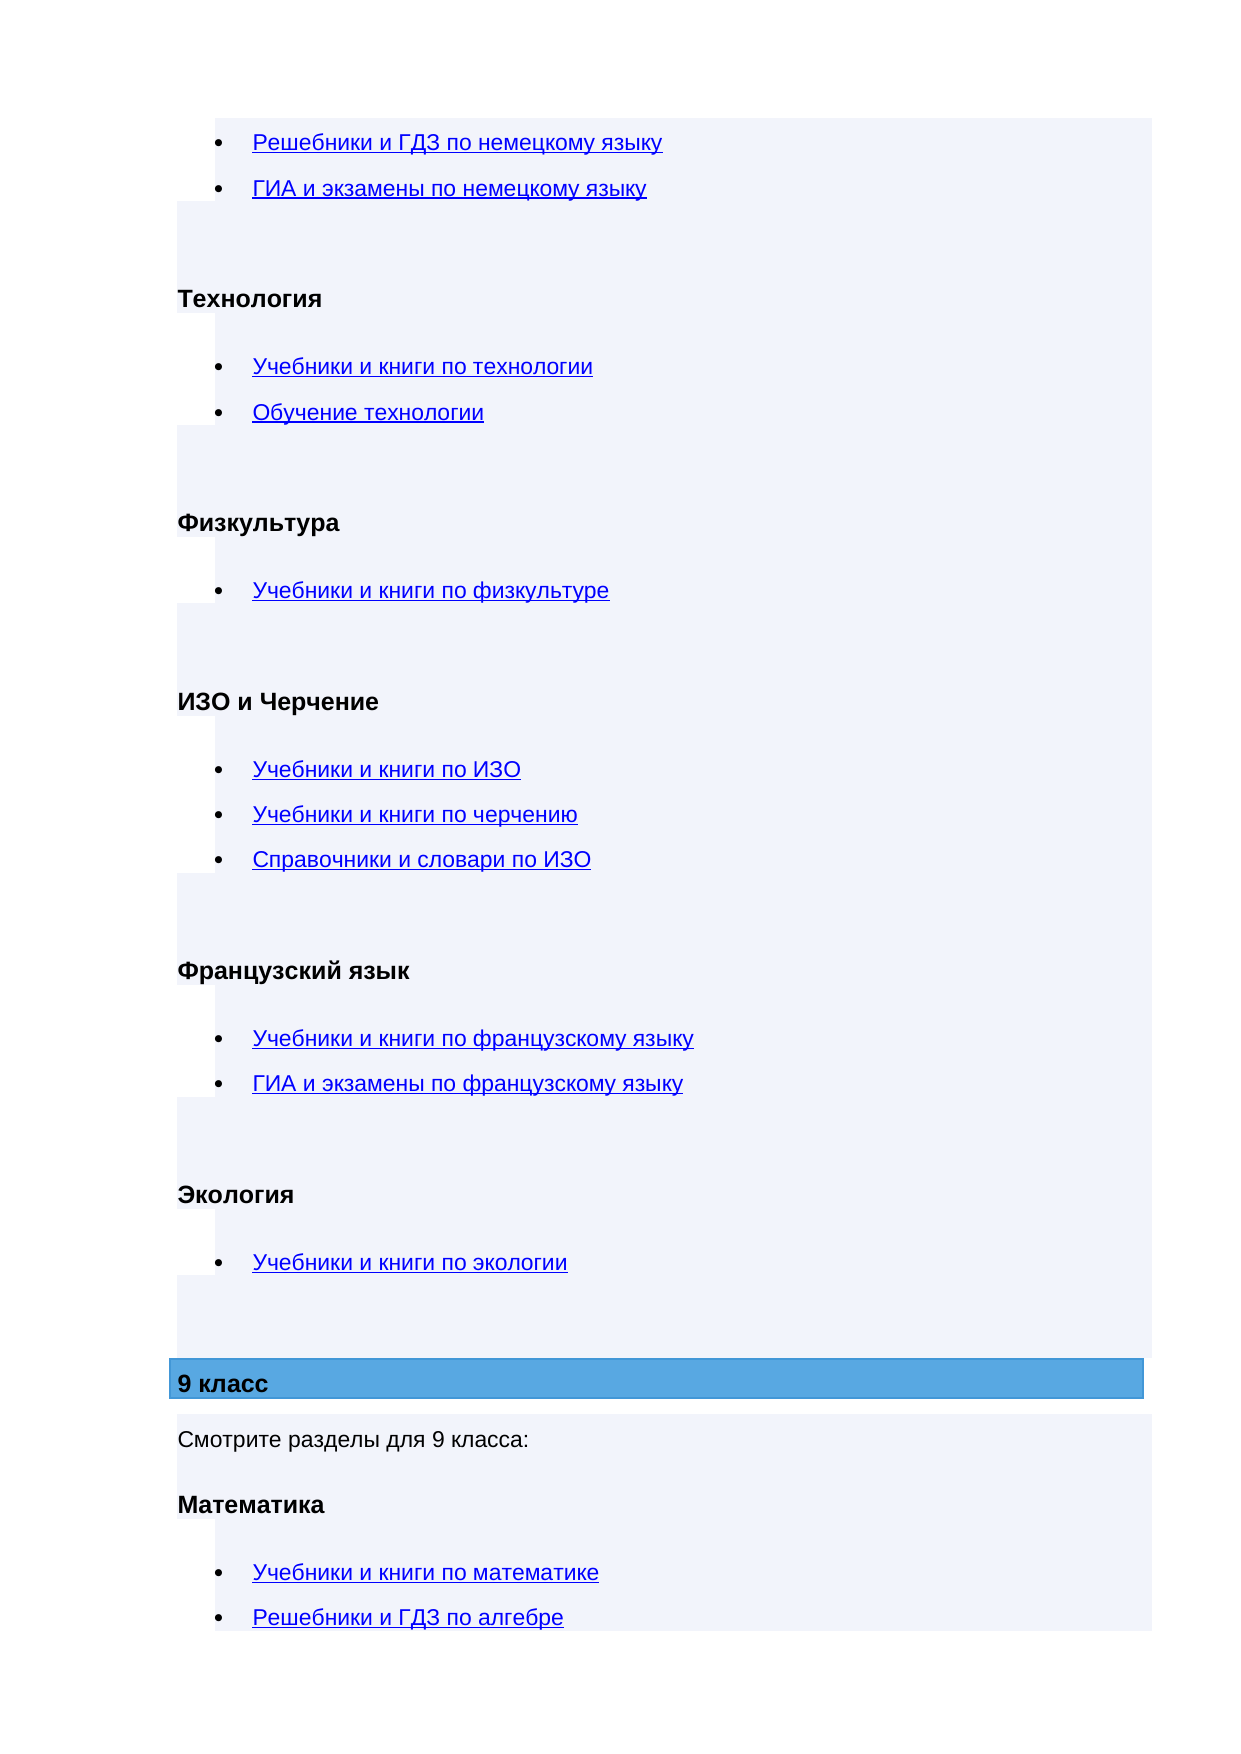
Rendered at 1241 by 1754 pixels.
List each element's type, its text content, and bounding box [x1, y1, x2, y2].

subtitle 9 класс [171, 1360, 1142, 1397]
subtitle Физкультура [177, 499, 1152, 537]
subtitle Технология [177, 275, 1152, 313]
list Решебники и ГДЗ по алгебре [215, 1593, 1152, 1631]
list ГИА и экзамены по французскому языку [215, 1059, 1152, 1097]
subtitle Экология [177, 1171, 1152, 1209]
list Учебники и книги по черчению [215, 790, 1152, 827]
list ГИА и экзамены по немецкому языку [215, 163, 1152, 201]
list Учебники и книги по физкультуре [215, 566, 1152, 603]
list Справочники и словари по ИЗО [215, 835, 1152, 873]
list Учебники и книги по технологии [215, 342, 1152, 379]
list Учебники и книги по ИЗО [215, 745, 1152, 782]
text Смотрите разделы для 9 класса: [177, 1414, 1152, 1452]
list Учебники и книги по математике [215, 1548, 1152, 1585]
list Решебники и ГДЗ по немецкому языку [215, 118, 1152, 156]
list Учебники и книги по французскому языку [215, 1014, 1152, 1051]
list Обучение технологии [215, 387, 1152, 425]
list Учебники и книги по экологии [215, 1238, 1152, 1275]
subtitle Французский язык [177, 947, 1152, 985]
subtitle Математика [177, 1481, 1152, 1519]
subtitle ИЗО и Черчение [177, 678, 1152, 716]
